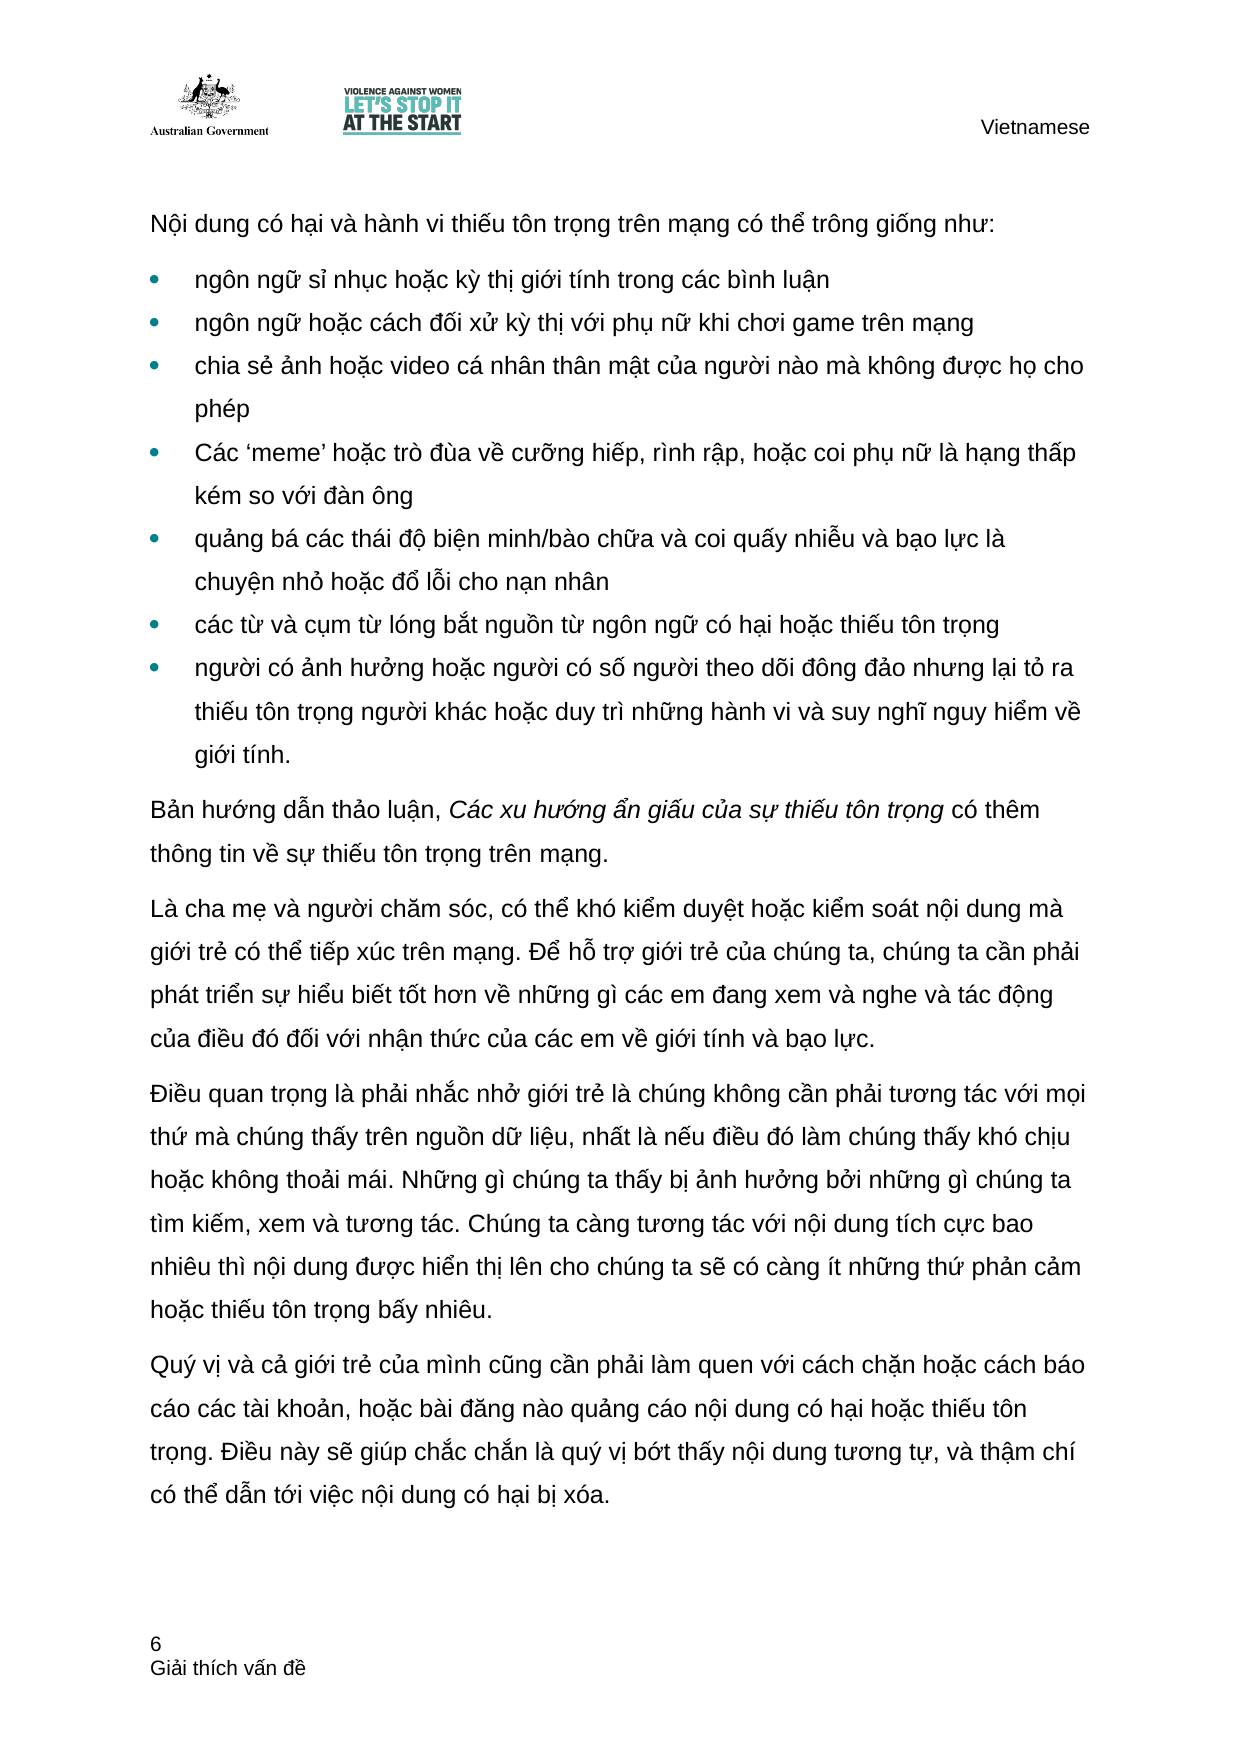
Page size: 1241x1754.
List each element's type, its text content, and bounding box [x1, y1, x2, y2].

list ngôn ngữ sỉ nhục hoặc kỳ thị giới tính trong các bình luận [150, 265, 1090, 293]
list người có ảnh hưởng hoặc người có số người theo dõi đông đảo nhưng lại tỏ ra thiếu tôn trọng người khác hoặc duy trì những hành vi và suy nghĩ nguy hiểm về giới tính. [150, 653, 1090, 768]
text Bản hướng dẫn thảo luận, Các xu hướng ẩn giấu của sự thiếu tôn trọng có thêm thông tin về sự thiếu tôn trọng trên mạng. [150, 795, 1090, 867]
text Quý vị và cả giới trẻ của mình cũng cần phải làm quen với cách chặn hoặc cách báo cáo các tài khoản, hoặc bài đăng nào quảng cáo nội dung có hại hoặc thiếu tôn trọng. Điều này sẽ giúp chắc chắn là quý vị bớt thấy nội dung tương tự, và thậm chí có thể dẫn tới việc nội dung có hại bị xóa. [150, 1350, 1090, 1508]
list Các ‘meme’ hoặc trò đùa về cưỡng hiếp, rình rập, hoặc coi phụ nữ là hạng thấp kém so với đàn ông [150, 437, 1090, 509]
list các từ và cụm từ lóng bắt nguồn từ ngôn ngữ có hại hoặc thiếu tôn trọng [150, 610, 1090, 639]
picture [150, 73, 269, 135]
list quảng bá các thái độ biện minh/bào chữa và coi quấy nhiễu và bạo lực là chuyện nhỏ hoặc đổ lỗi cho nạn nhân [150, 524, 1090, 596]
text Là cha mẹ và người chăm sóc, có thể khó kiểm duyệt hoặc kiểm soát nội dung mà giới trẻ có thể tiếp xúc trên mạng. Để hỗ trợ giới trẻ của chúng ta, chúng ta cần phải phát triển sự hiểu biết tốt hơn về những gì các em đang xem và nghe và tác động của điều đó đối với nhận thức của các em về giới tính và bạo lực. [150, 894, 1090, 1052]
list ngôn ngữ hoặc cách đối xử kỳ thị với phụ nữ khi chơi game trên mạng [150, 308, 1090, 337]
picture [343, 88, 462, 135]
text Nội dung có hại và hành vi thiếu tôn trọng trên mạng có thể trông giống như: [150, 209, 1090, 238]
text Điều quan trọng là phải nhắc nhở giới trẻ là chúng không cần phải tương tác với mọi thứ mà chúng thấy trên nguồn dữ liệu, nhất là nếu điều đó làm chúng thấy khó chịu hoặc không thoải mái. Những gì chúng ta thấy bị ảnh hưởng bởi những gì chúng ta tìm kiếm, xem và tương tác. Chúng ta càng tương tác với nội dung tích cực bao nhiêu thì nội dung được hiển thị lên cho chúng ta sẽ có càng ít những thứ phản cảm hoặc thiếu tôn trọng bấy nhiêu. [150, 1079, 1090, 1323]
list chia sẻ ảnh hoặc video cá nhân thân mật của người nào mà không được họ cho phép [150, 351, 1090, 423]
